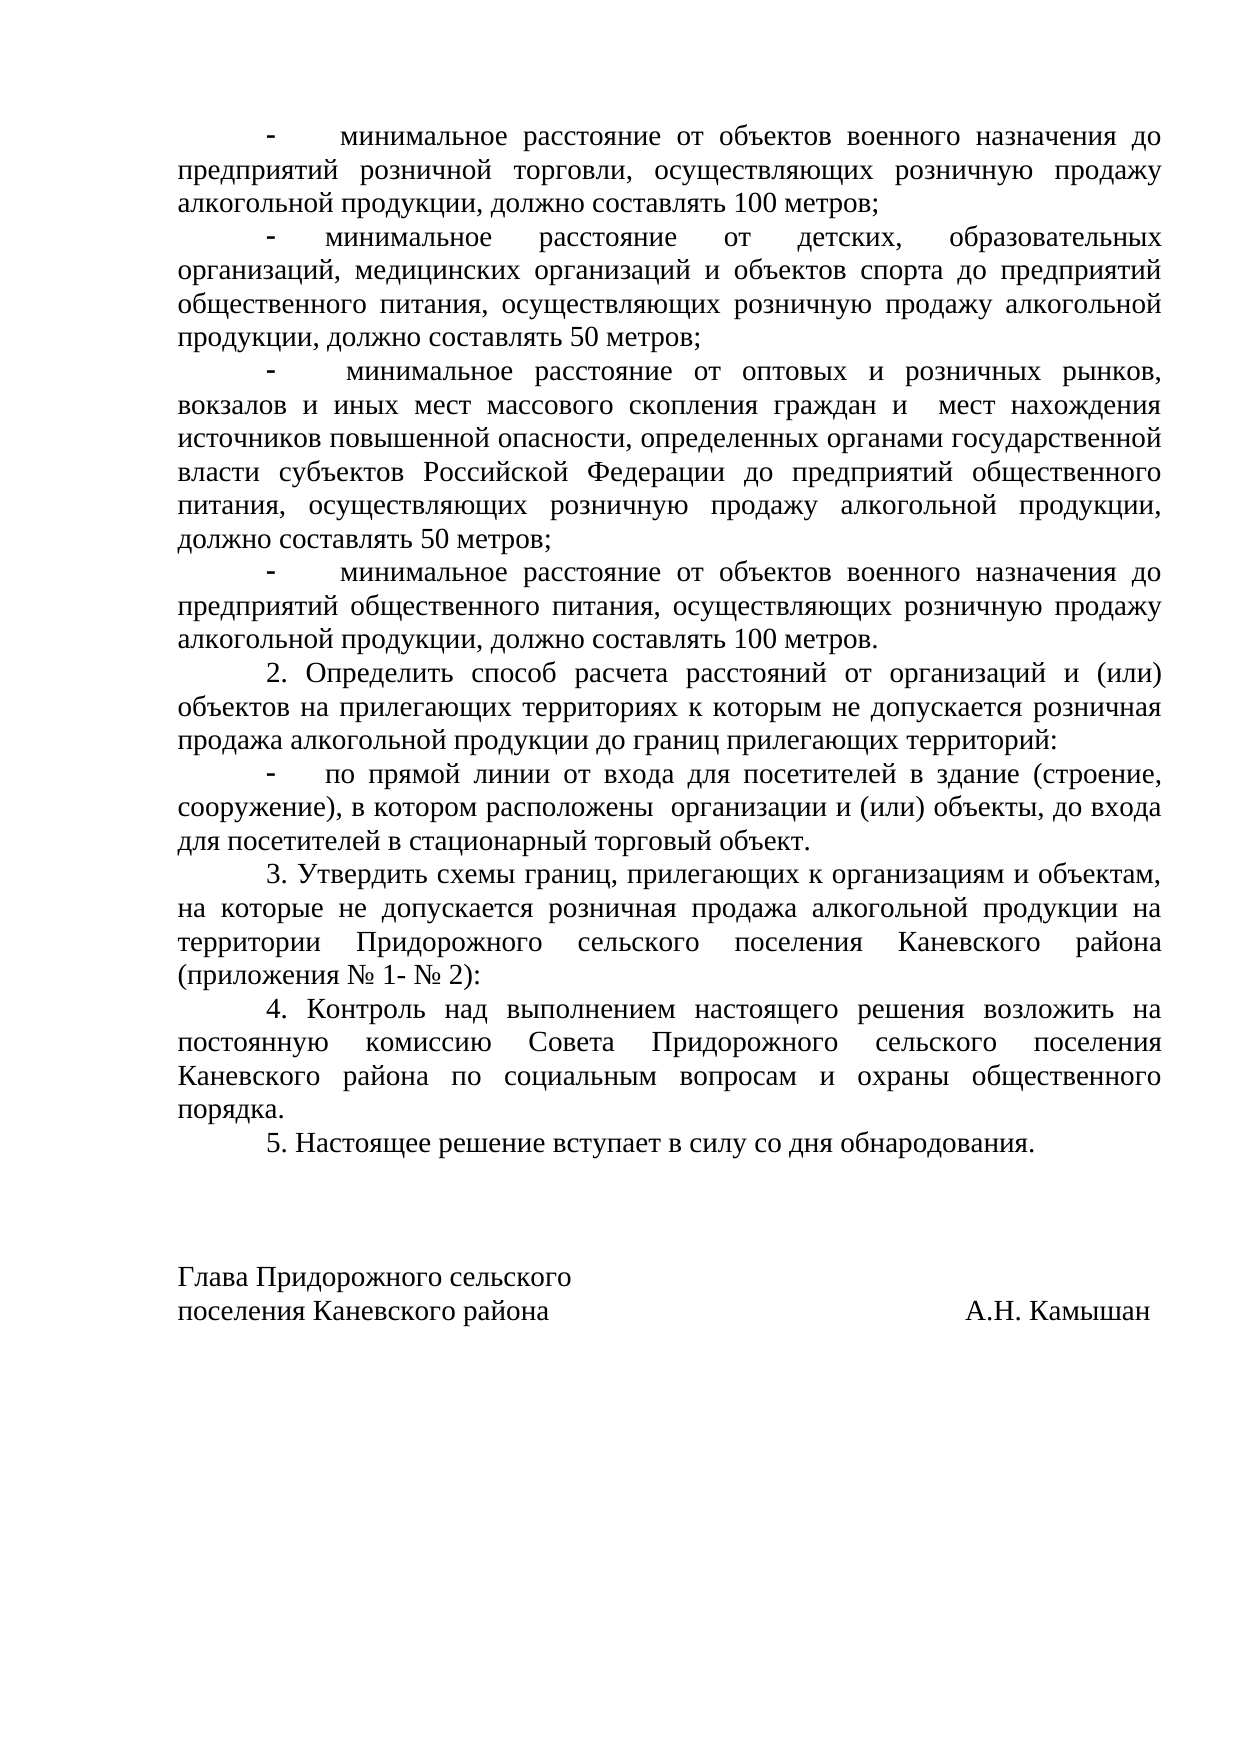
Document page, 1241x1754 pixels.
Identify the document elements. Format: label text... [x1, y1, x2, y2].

list минимальное расстояние от детских, образовательных организаций, медицинских организаций и объектов спорта до предприятий общественного питания, осуществляющих розничную продажу алкогольной продукции, должно составлять 50 метров; [177, 219, 1162, 353]
text 2. Определить способ расчета расстояний от организаций и (или) объектов на прилегающих территориях к которым не допускается розничная продажа алкогольной продукции до границ прилегающих территорий: [177, 655, 1162, 756]
list минимальное расстояние от объектов военного назначения до предприятий общественного питания, осуществляющих розничную продажу алкогольной продукции, должно составлять 100 метров. [177, 554, 1162, 655]
list по прямой линии от входа для посетителей в здание (строение, сооружение), в котором расположены организации и (или) объекты, до входа для посетителей в стационарный торговый объект. [177, 756, 1162, 857]
list минимальное расстояние от объектов военного назначения до предприятий розничной торговли, осуществляющих розничную продажу алкогольной продукции, должно составлять 100 метров; [177, 118, 1162, 219]
text 4. Контроль над выполнением настоящего решения возложить на постоянную комиссию Совета Придорожного сельского поселения Каневского района по социальным вопросам и охраны общественного порядка. [177, 991, 1162, 1125]
text 3. Утвердить схемы границ, прилегающих к организациям и объектам, на которые не допускается розничная продажа алкогольной продукции на территории Придорожного сельского поселения Каневского района (приложения № 1- № 2): [177, 857, 1162, 991]
text 5. Настоящее решение вступает в силу со дня обнародования. [177, 1125, 1162, 1158]
list минимальное расстояние от оптовых и розничных рынков, вокзалов и иных мест массового скопления граждан и мест нахождения источников повышенной опасности, определенных органами государственной власти субъектов Российской Федерации до предприятий общественного питания, осуществляющих розничную продажу алкогольной продукции, должно составлять 50 метров; [177, 353, 1162, 554]
text Глава Придорожного сельского [177, 1259, 1162, 1293]
text поселения Каневского района А.Н. Камышан [177, 1293, 1162, 1326]
